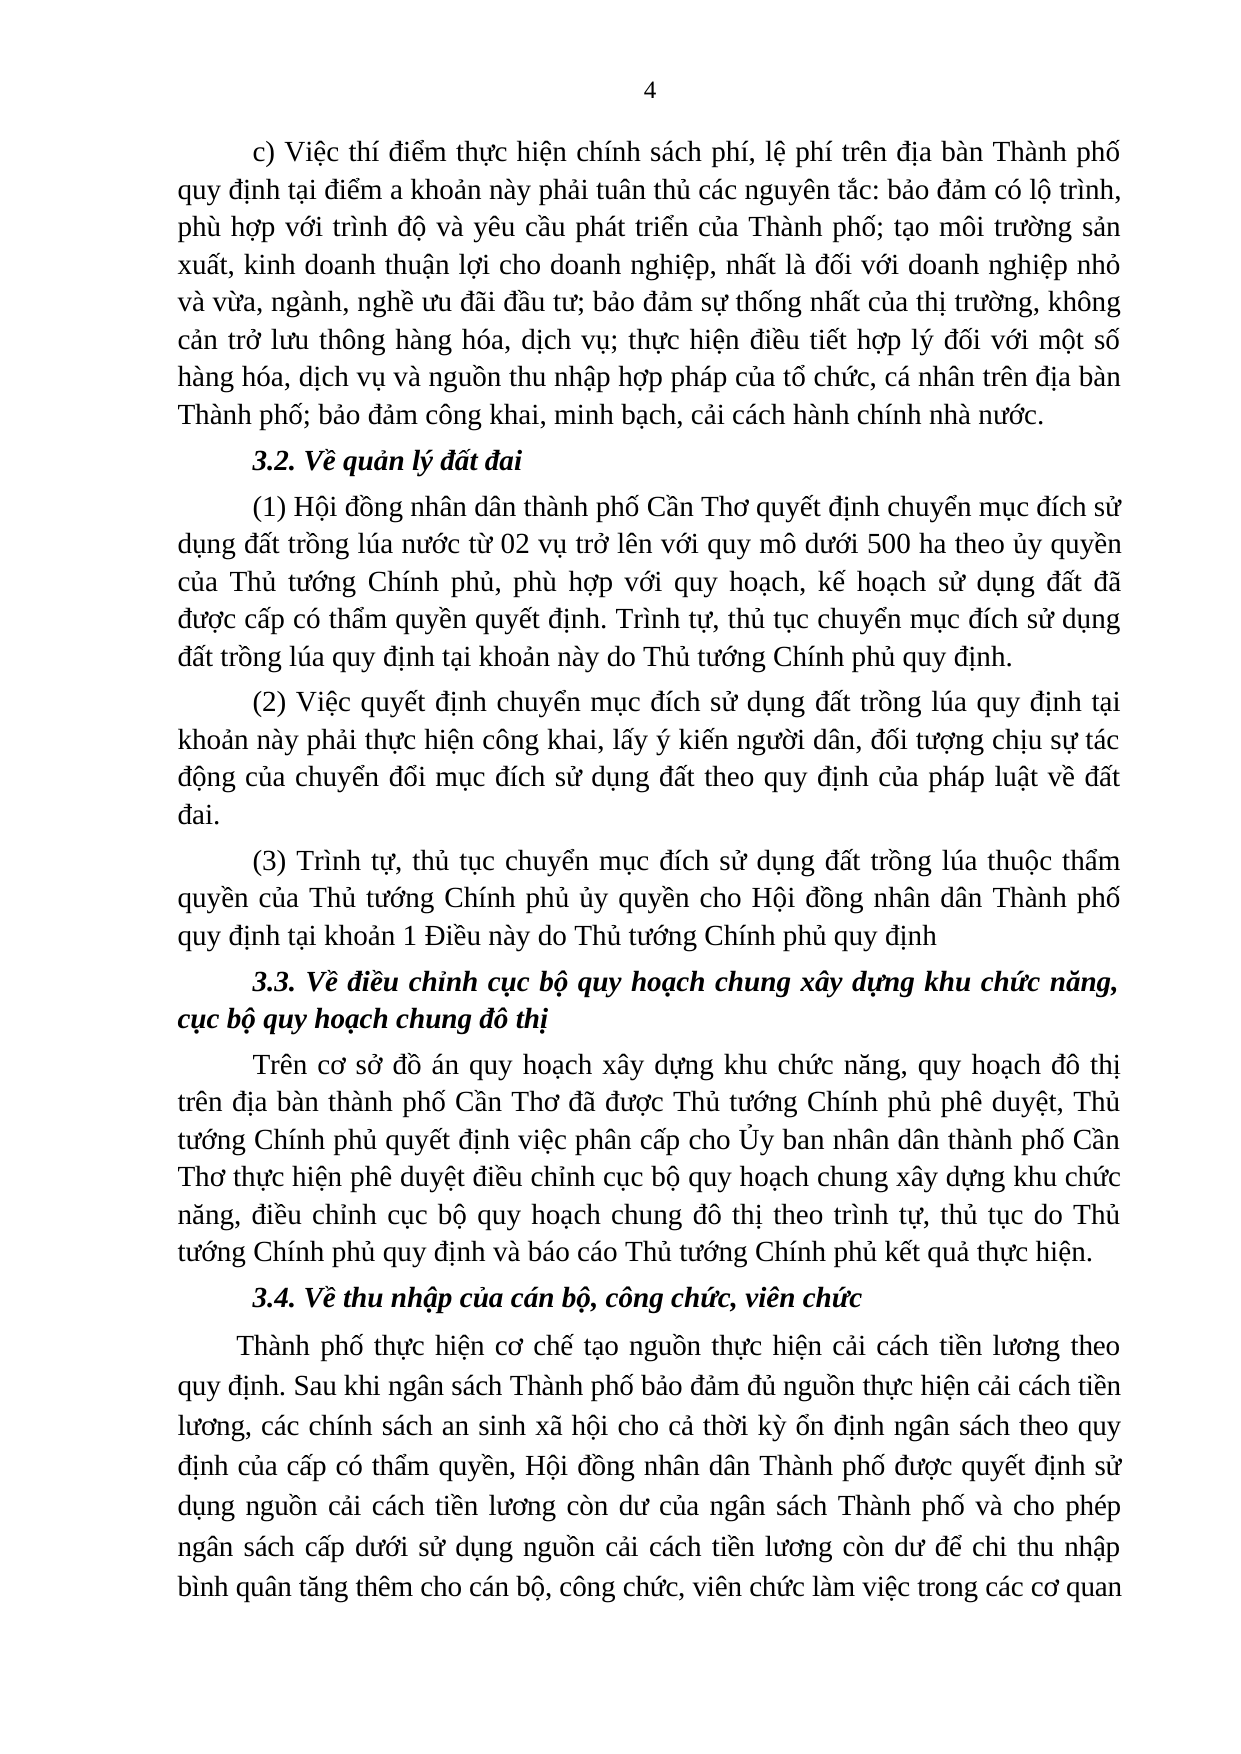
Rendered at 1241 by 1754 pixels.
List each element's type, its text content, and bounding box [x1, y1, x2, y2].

text c) Việc thí điểm thực hiện chính sách phí, lệ phí trên địa bàn Thành phố quy định tại điểm a khoản này phải tuân thủ các nguyên tắc: bảo đảm có lộ trình, phù hợp với trình độ và yêu cầu phát triển của Thành phố; tạo môi trường sản xuất, kinh doanh thuận lợi cho doanh nghiệp, nhất là đối với doanh nghiệp nhỏ và vừa, ngành, nghề ưu đãi đầu tư; bảo đảm sự thống nhất của thị trường, không cản trở lưu thông hàng hóa, dịch vụ; thực hiện điều tiết hợp lý đối với một số hàng hóa, dịch vụ và nguồn thu nhập hợp pháp của tổ chức, cá nhân trên địa bàn Thành phố; bảo đảm công khai, minh bạch, cải cách hành chính nhà nước. [177, 132, 1122, 432]
text (3) Trình tự, thủ tục chuyển mục đích sử dụng đất trồng lúa thuộc thẩm quyền của Thủ tướng Chính phủ ủy quyền cho Hội đồng nhân dân Thành phố quy định tại khoản 1 Điều này do Thủ tướng Chính phủ quy định [177, 840, 1122, 953]
text (1) Hội đồng nhân dân thành phố Cần Thơ quyết định chuyển mục đích sử dụng đất trồng lúa nước từ 02 vụ trở lên với quy mô dưới 500 ha theo ủy quyền của Thủ tướng Chính phủ, phù hợp với quy hoạch, kế hoạch sử dụng đất đã được cấp có thẩm quyền quyết định. Trình tự, thủ tục chuyển mục đích sử dụng đất trồng lúa quy định tại khoản này do Thủ tướng Chính phủ quy định. [177, 486, 1122, 673]
text (2) Việc quyết định chuyển mục đích sử dụng đất trồng lúa quy định tại khoản này phải thực hiện công khai, lấy ý kiến người dân, đối tượng chịu sự tác động của chuyển đổi mục đích sử dụng đất theo quy định của pháp luật về đất đai. [177, 682, 1122, 832]
text 3.3. Về điều chỉnh cục bộ quy hoạch chung xây dựng khu chức năng, cục bộ quy hoạch chung đô thị [177, 961, 1122, 1036]
text 3.4. Về thu nhập của cán bộ, công chức, viên chức [177, 1278, 1122, 1315]
text 3.2. Về quản lý đất đai [177, 440, 1122, 478]
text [177, 1328, 1122, 1602]
text Trên cơ sở đồ án quy hoạch xây dựng khu chức năng, quy hoạch đô thị trên địa bàn thành phố Cần Thơ đã được Thủ tướng Chính phủ phê duyệt, Thủ tướng Chính phủ quyết định việc phân cấp cho Ủy ban nhân dân thành phố Cần Thơ thực hiện phê duyệt điều chỉnh cục bộ quy hoạch chung xây dựng khu chức năng, điều chỉnh cục bộ quy hoạch chung đô thị theo trình tự, thủ tục do Thủ tướng Chính phủ quy định và báo cáo Thủ tướng Chính phủ kết quả thực hiện. [177, 1044, 1122, 1269]
